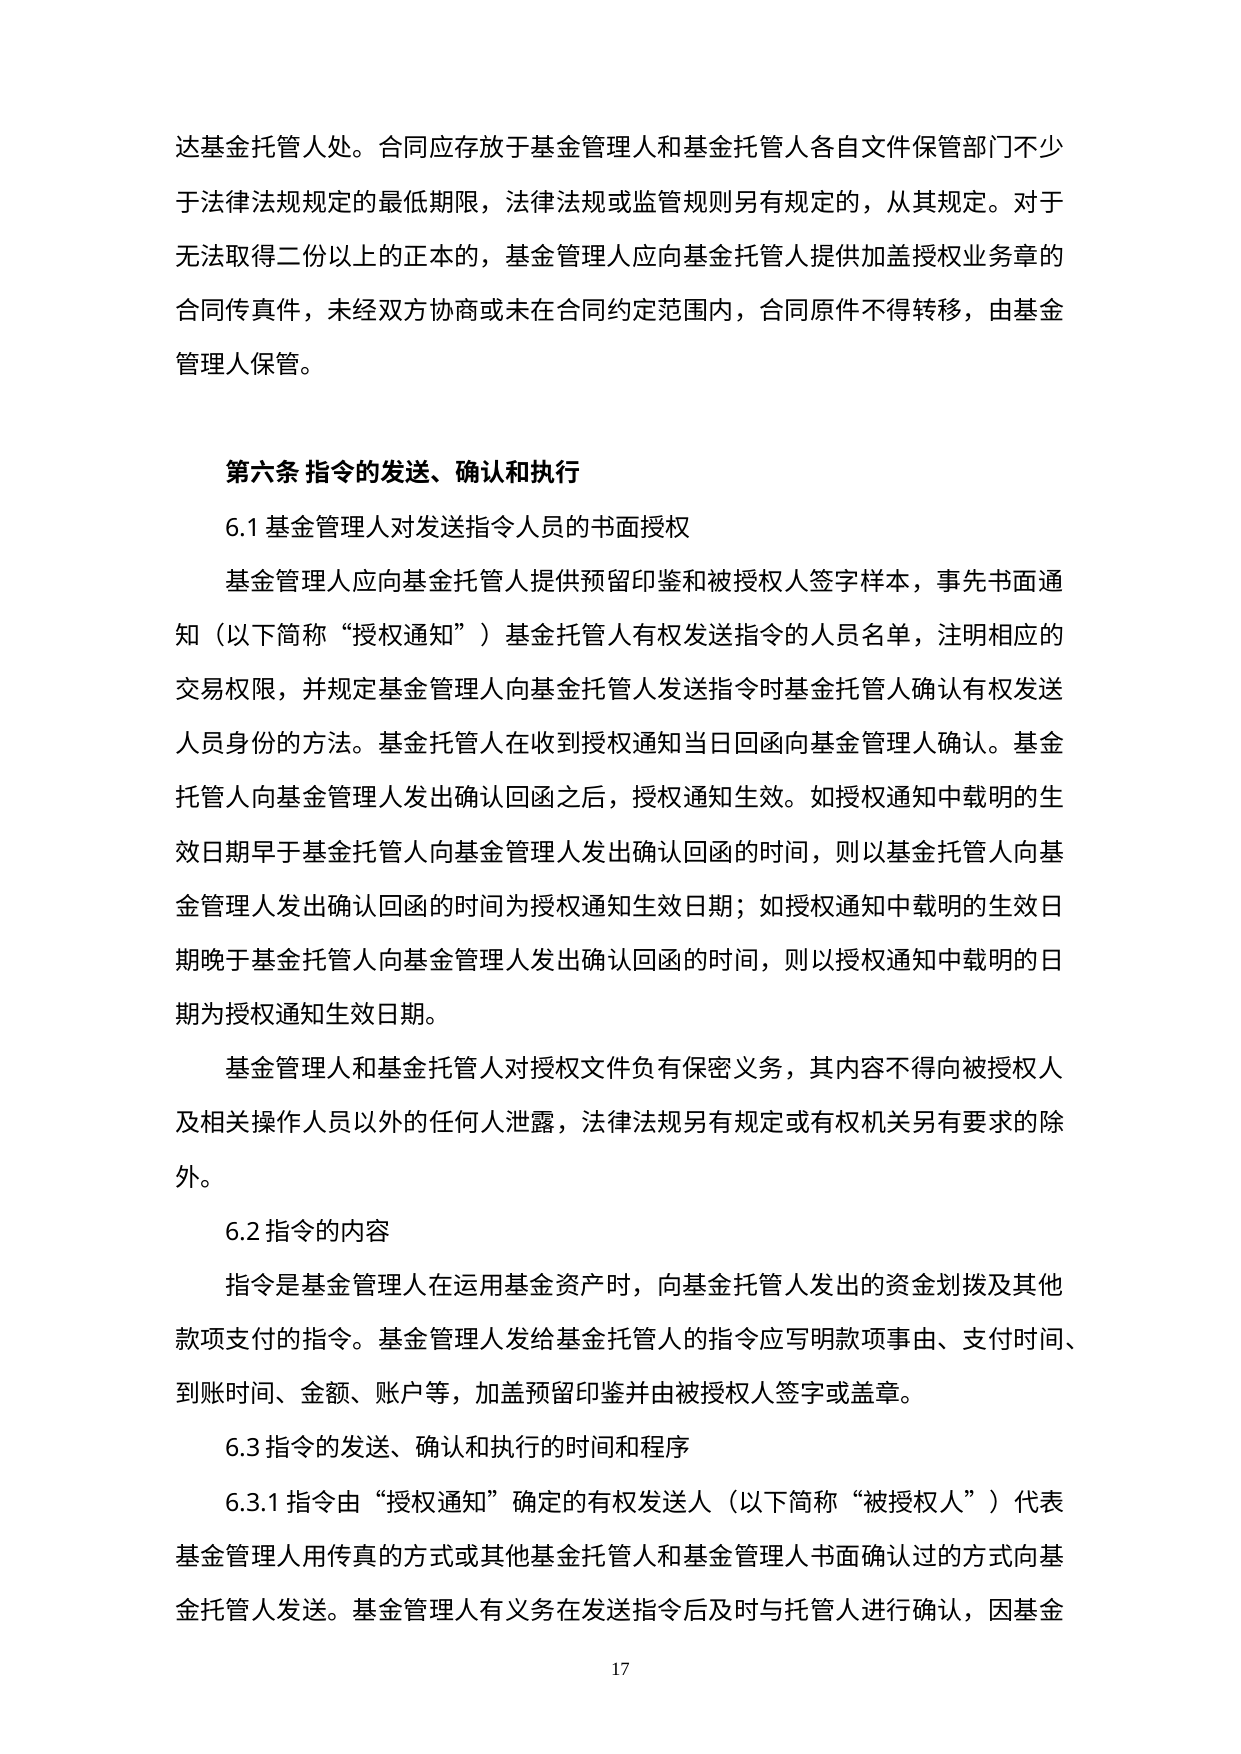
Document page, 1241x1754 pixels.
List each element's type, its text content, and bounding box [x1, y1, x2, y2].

subtitle 第六条 指令的发送、确认和执行 [175, 438, 1065, 493]
text 基金管理人和基金托管人对授权文件负有保密义务，其内容不得向被授权人及相关操作人员以外的任何人泄露，法律法规另有规定或有权机关另有要求的除外。 [175, 1034, 1065, 1197]
text 6.1基金管理人对发送指令人员的书面授权 [175, 493, 1065, 547]
text 指令是基金管理人在运用基金资产时，向基金托管人发出的资金划拨及其他款项支付的指令。基金管理人发给基金托管人的指令应写明款项事由、支付时间、到账时间、金额、账户等，加盖预留印鉴并由被授权人签字或盖章。 [175, 1251, 1065, 1413]
text 6.2指令的内容 [175, 1197, 1065, 1251]
text 6.3指令的发送、确认和执行的时间和程序 [175, 1413, 1065, 1468]
text 基金管理人应向基金托管人提供预留印鉴和被授权人签字样本，事先书面通知（以下简称“授权通知”）基金托管人有权发送指令的人员名单，注明相应的交易权限，并规定基金管理人向基金托管人发送指令时基金托管人确认有权发送人员身份的方法。基金托管人在收到授权通知当日回函向基金管理人确认。基金托管人向基金管理人发出确认回函之后，授权通知生效。如授权通知中载明的生效日期早于基金托管人向基金管理人发出确认回函的时间，则以基金托管人向基金管理人发出确认回函的时间为授权通知生效日期；如授权通知中载明的生效日期晚于基金托管人向基金管理人发出确认回函的时间，则以授权通知中载明的日期为授权通知生效日期。 [175, 547, 1065, 1034]
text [175, 113, 1065, 384]
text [175, 1468, 1065, 1630]
